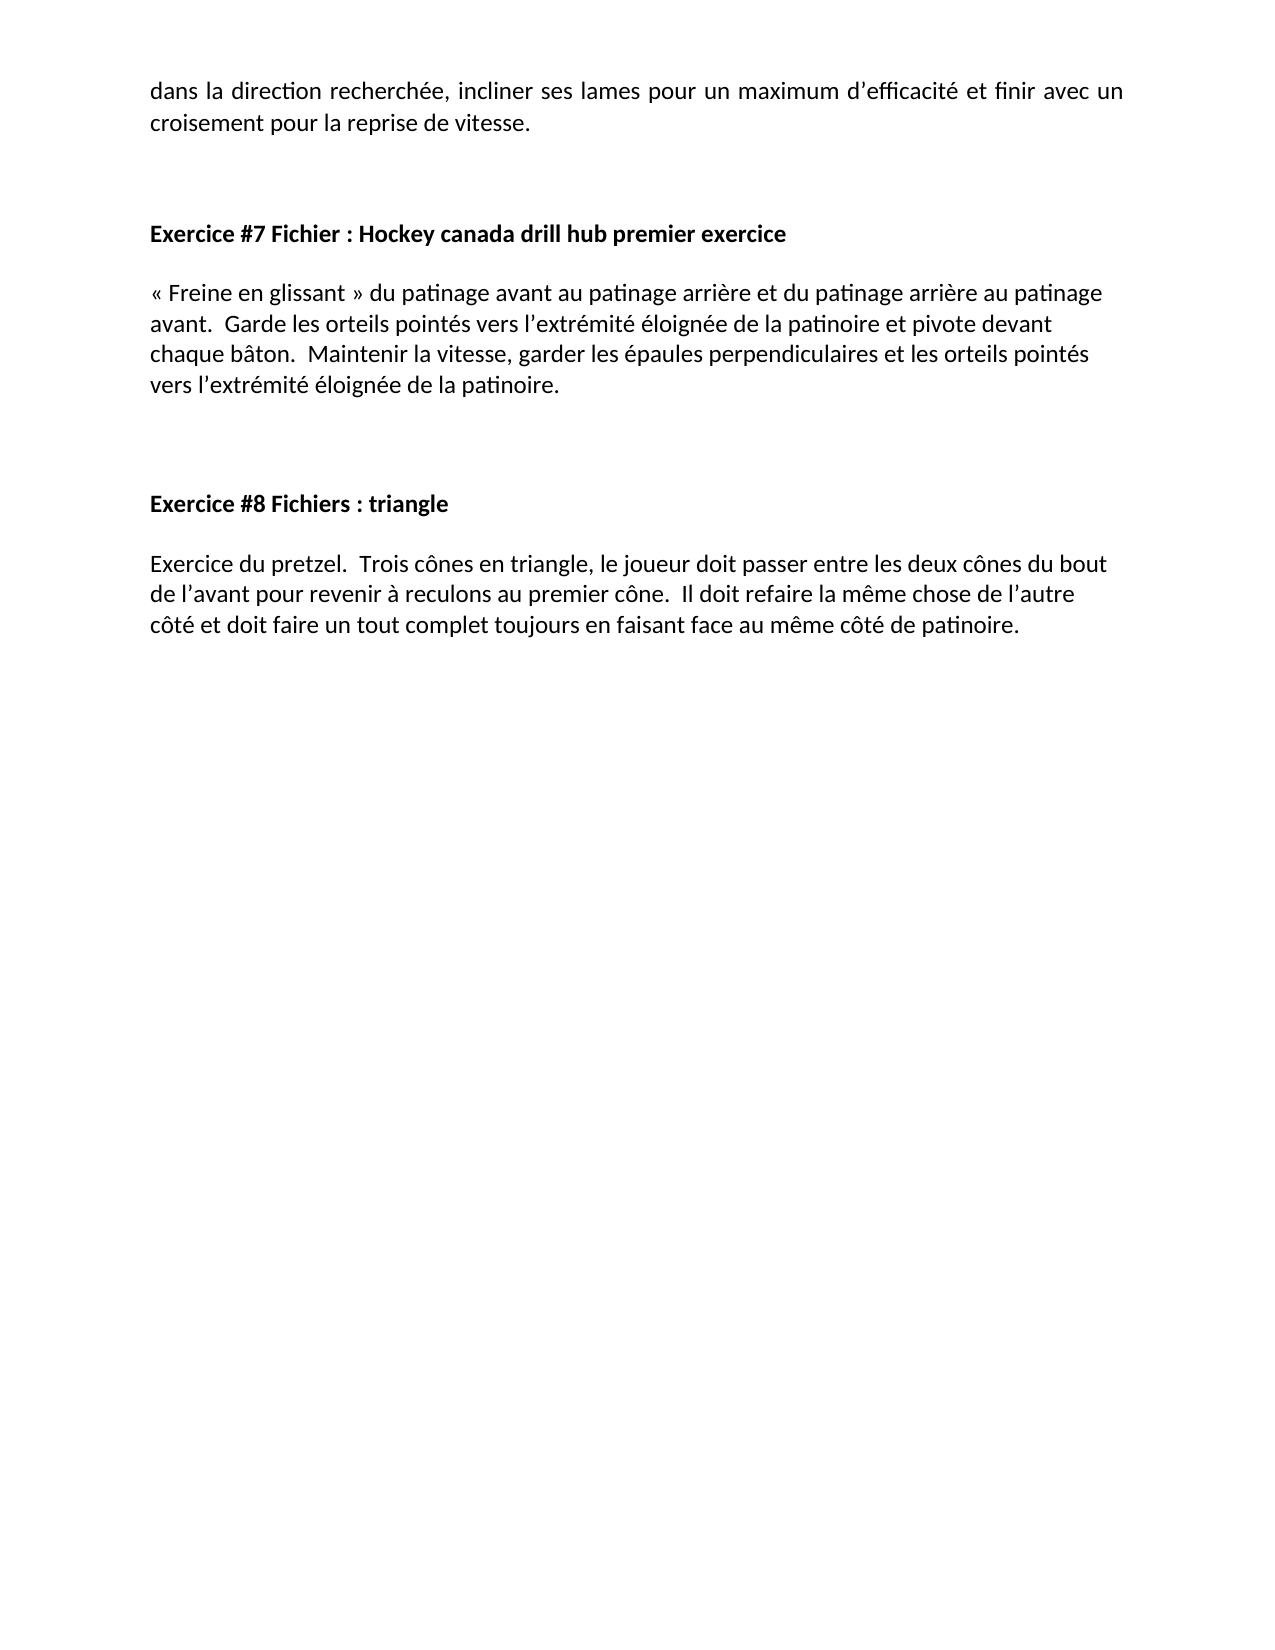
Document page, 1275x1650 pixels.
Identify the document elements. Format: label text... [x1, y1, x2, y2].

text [150, 75, 1125, 138]
text Exercice #7 Fichier : Hockey canada drill hub premier exercice [150, 218, 1125, 248]
text Exercice du pretzel. Trois cônes en triangle, le joueur doit passer entre les deux cônes du bout de l’avant pour revenir à reculons au premier cône. Il doit refaire la même chose de l’autre côté et doit faire un tout complet toujours en faisant face au même côté de patinoire. [150, 548, 1125, 639]
text « Freine en glissant » du patinage avant au patinage arrière et du patinage arrière au patinage avant. Garde les orteils pointés vers l’extrémité éloignée de la patinoire et pivote devant chaque bâton. Maintenir la vitesse, garder les épaules perpendiculaires et les orteils pointés vers l’extrémité éloignée de la patinoire. [150, 277, 1125, 399]
text Exercice #8 Fichiers : triangle [150, 488, 1125, 519]
